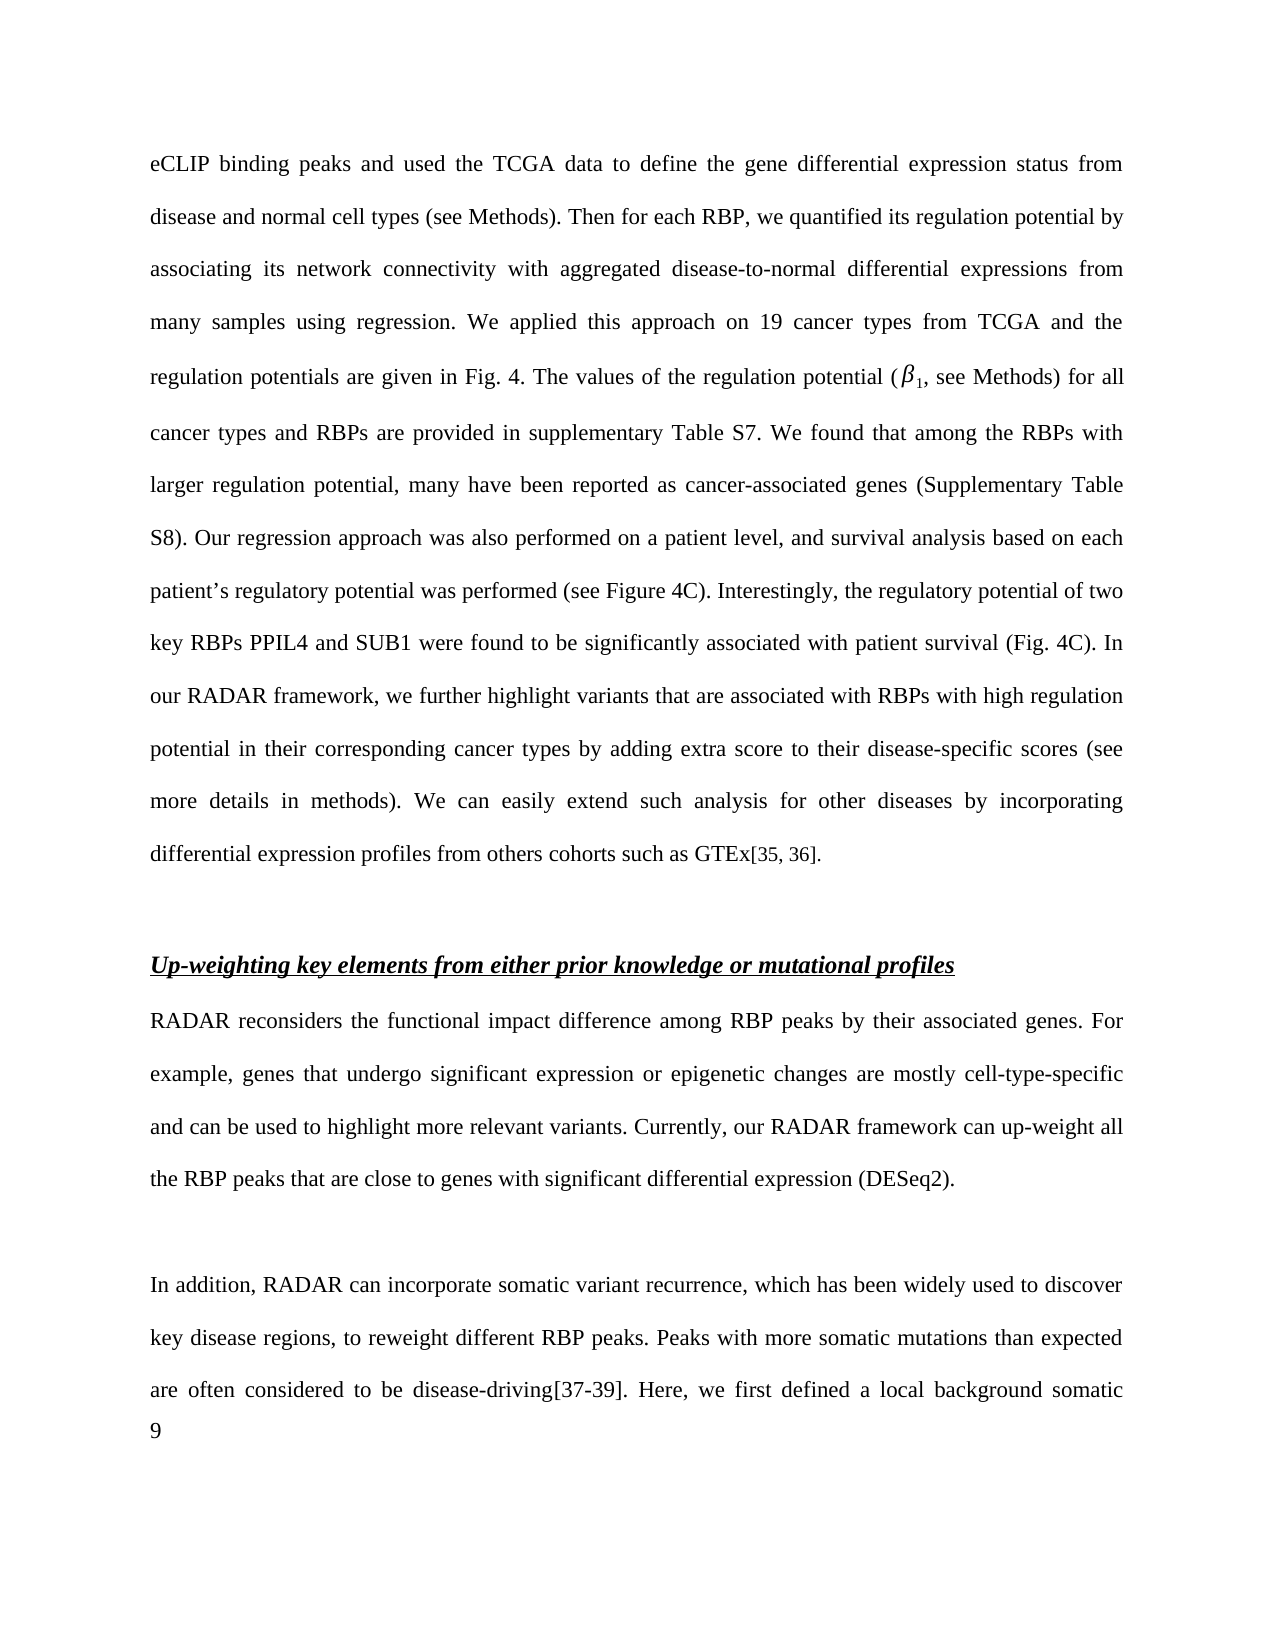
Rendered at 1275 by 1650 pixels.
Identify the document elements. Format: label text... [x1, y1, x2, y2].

subtitle Up-weighting key elements from either prior knowledge or mutational profiles [150, 950, 1125, 978]
text RADAR reconsiders the functional impact difference among RBP peaks by their associated genes. For example, genes that undergo significant expression or epigenetic changes are mostly cell-type-specific and can be used to highlight more relevant variants. Currently, our RADAR framework can up-weight all the RBP peaks that are close to genes with significant differential expression (DESeq2). [150, 1007, 1125, 1192]
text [150, 1271, 1125, 1403]
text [150, 150, 1125, 867]
